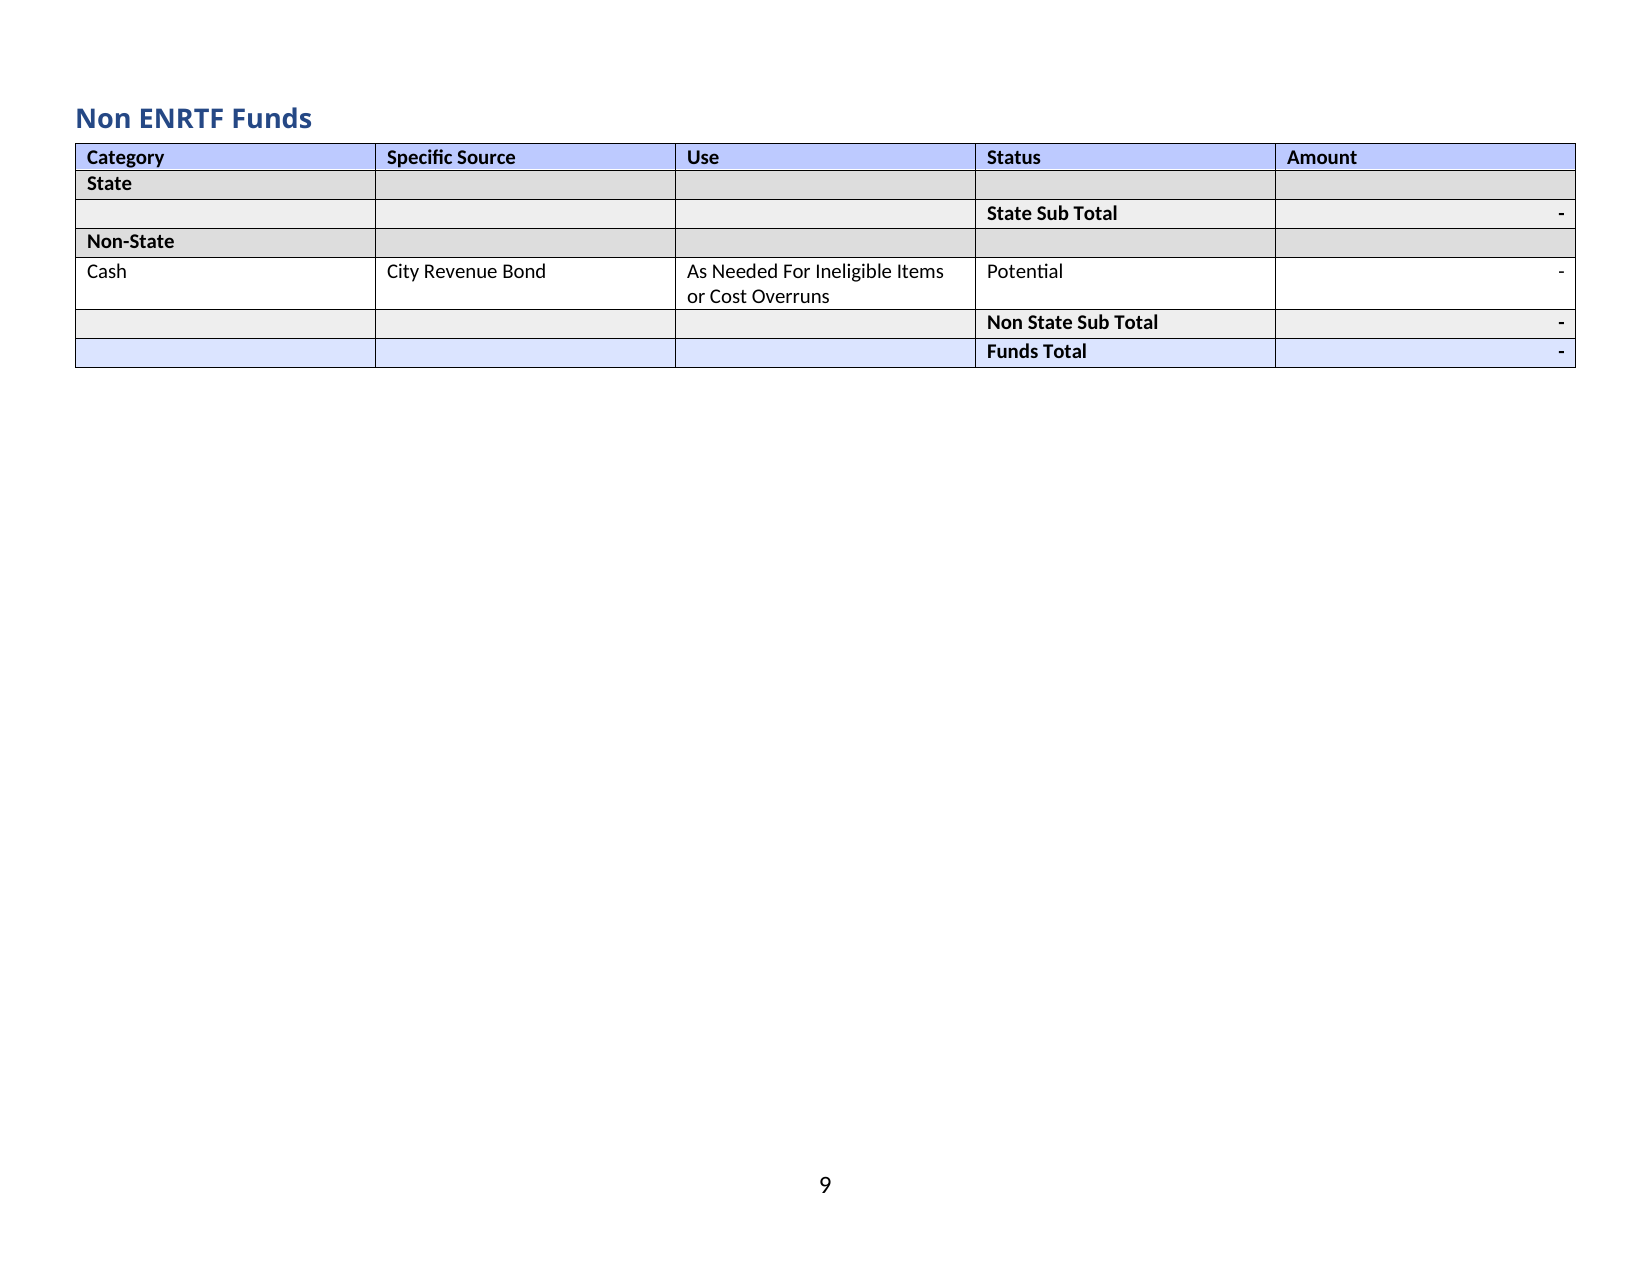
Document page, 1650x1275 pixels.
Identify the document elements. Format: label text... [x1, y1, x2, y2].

table_cell [376, 229, 675, 257]
table_cell [76, 310, 375, 338]
table_cell [676, 200, 975, 228]
table_header Amount [1276, 144, 1575, 169]
table_cell [76, 200, 375, 228]
table_cell - [1276, 339, 1575, 367]
table_cell Non State Sub Total [976, 310, 1275, 338]
table_cell [76, 339, 375, 367]
table_cell [376, 171, 675, 199]
table_cell Non-State [76, 229, 375, 257]
table_header Status [976, 144, 1275, 169]
table_cell [676, 171, 975, 199]
table_header Category [76, 144, 375, 169]
table_cell [376, 310, 675, 338]
table_cell State Sub Total [976, 200, 1275, 228]
table_cell [376, 200, 675, 228]
subtitle Non ENRTF Funds [75, 100, 1575, 137]
table_header Use [676, 144, 975, 169]
table_cell [976, 229, 1275, 257]
table_cell [976, 171, 1275, 199]
table_cell [1276, 229, 1575, 257]
table_cell [676, 229, 975, 257]
table_cell [1276, 171, 1575, 199]
table_header Specific Source [376, 144, 675, 169]
table_cell - [1276, 200, 1575, 228]
table_cell City Revenue Bond [376, 258, 675, 309]
table_cell [376, 339, 675, 367]
table_cell Funds Total [976, 339, 1275, 367]
table_cell Cash [76, 258, 375, 309]
table_cell Potential [976, 258, 1275, 309]
table_cell - [1276, 258, 1575, 309]
table_cell As Needed For Ineligible Items or Cost Overruns [676, 258, 975, 309]
table_cell - [1276, 310, 1575, 338]
table_cell State [76, 171, 375, 199]
table_cell [676, 339, 975, 367]
table_cell [676, 310, 975, 338]
